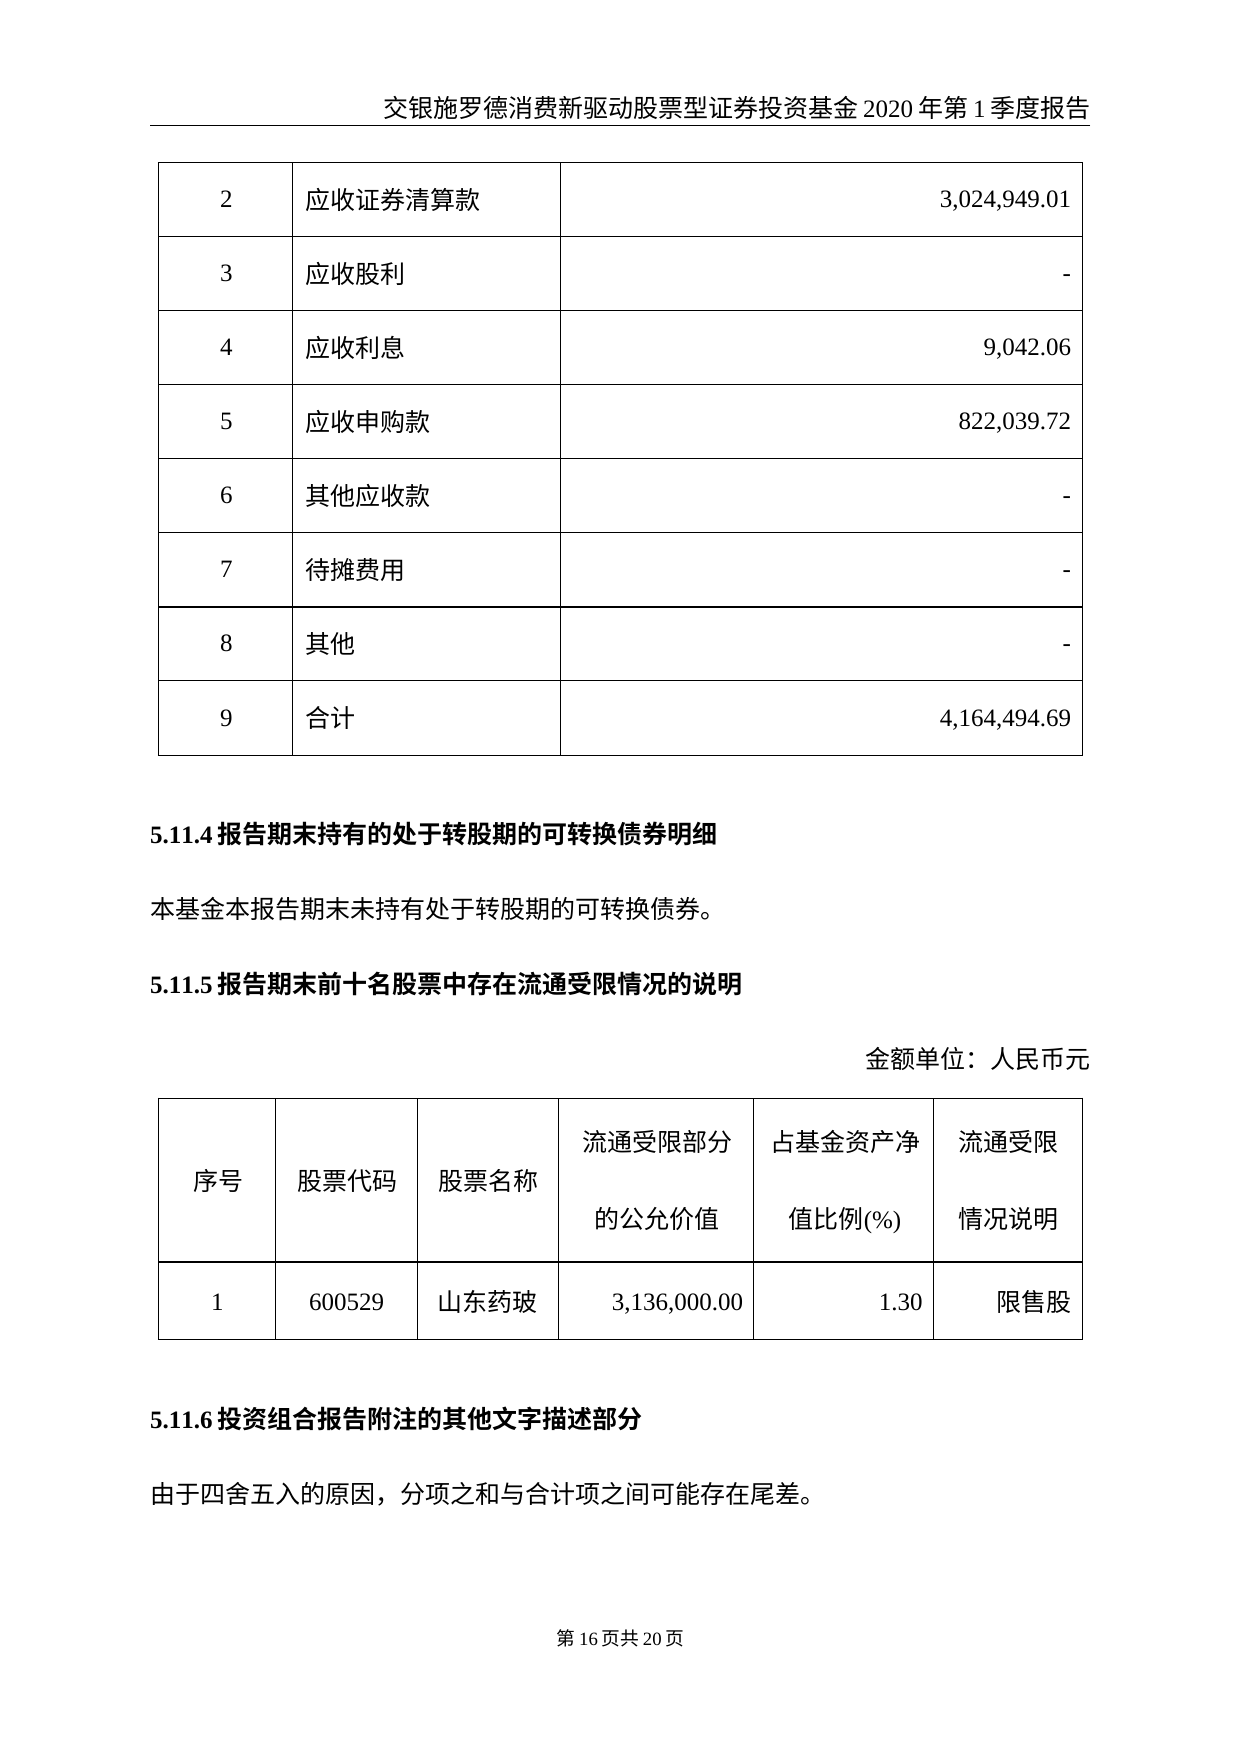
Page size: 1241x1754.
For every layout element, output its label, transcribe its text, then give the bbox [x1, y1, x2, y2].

table_header 股票代码 [276, 1099, 417, 1261]
table_cell 4,164,494.69 [561, 681, 1082, 754]
table_cell 2 [159, 163, 292, 236]
table_header 股票名称 [418, 1099, 558, 1261]
table_cell - [561, 608, 1082, 680]
table_cell 应收申购款 [293, 385, 560, 458]
table_cell 3,136,000.00 [559, 1263, 753, 1339]
table_cell 其他 [293, 608, 560, 680]
table_cell 限售股 [934, 1263, 1082, 1339]
table_cell 9,042.06 [561, 311, 1082, 384]
table_cell 3,024,949.01 [561, 163, 1082, 236]
table_cell - [561, 459, 1082, 532]
text 5.11.5报告期末前十名股票中存在流通受限情况的说明 [150, 950, 1090, 1015]
table_header 序号 [159, 1099, 275, 1261]
table_header 流通受限部分的公允价值 [559, 1099, 753, 1261]
table_cell 合计 [293, 681, 560, 754]
text 由于四舍五入的原因，分项之和与合计项之间可能存在尾差。 [150, 1460, 1090, 1525]
table_cell 应收证券清算款 [293, 163, 560, 236]
table_header 占基金资产净值比例(%) [754, 1099, 933, 1261]
table_cell 600529 [276, 1263, 417, 1339]
text 5.11.6投资组合报告附注的其他文字描述部分 [150, 1385, 1090, 1450]
table_header 流通受限情况说明 [934, 1099, 1082, 1261]
table_cell 其他应收款 [293, 459, 560, 532]
table_cell 1.30 [754, 1263, 933, 1339]
table_cell - [561, 237, 1082, 310]
table_cell 5 [159, 385, 292, 458]
table_cell 1 [159, 1263, 275, 1339]
text 金额单位：人民币元 [150, 1025, 1090, 1090]
table_cell 6 [159, 459, 292, 532]
table_cell 应收利息 [293, 311, 560, 384]
table_cell 7 [159, 533, 292, 606]
table_cell 待摊费用 [293, 533, 560, 606]
text 本基金本报告期末未持有处于转股期的可转换债券。 [150, 875, 1090, 940]
table_cell 3 [159, 237, 292, 310]
table_cell 822,039.72 [561, 385, 1082, 458]
table_cell 山东药玻 [418, 1263, 558, 1339]
table_cell 应收股利 [293, 237, 560, 310]
table_cell 4 [159, 311, 292, 384]
text 5.11.4报告期末持有的处于转股期的可转换债券明细 [150, 800, 1090, 865]
table_cell 9 [159, 681, 292, 754]
table_cell - [561, 533, 1082, 606]
table_cell 8 [159, 608, 292, 680]
